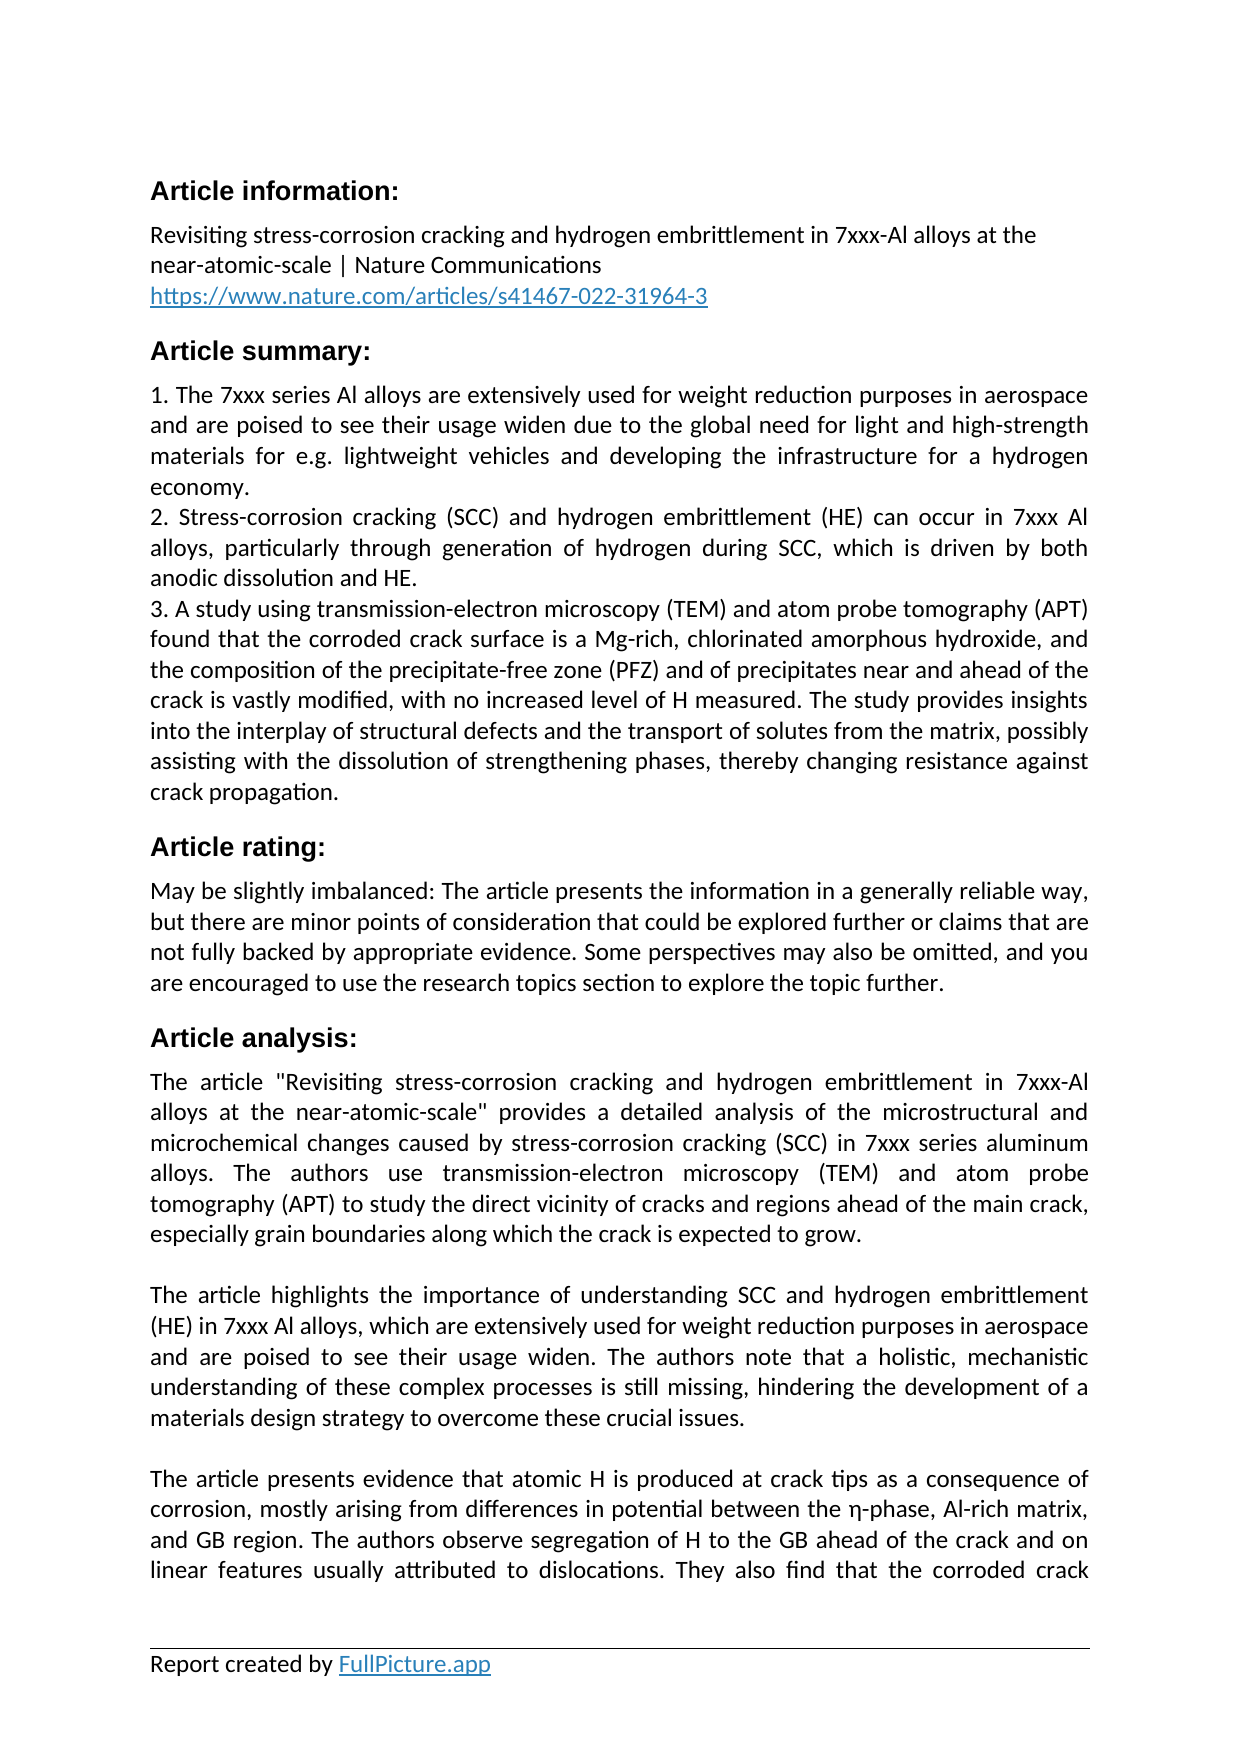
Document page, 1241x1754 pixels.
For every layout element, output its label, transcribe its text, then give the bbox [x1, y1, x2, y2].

text The article "Revisiting stress-corrosion cracking and hydrogen embrittlement in 7xxx-Al alloys at the near-atomic-scale" provides a detailed analysis of the microstructural and microchemical changes caused by stress-corrosion cracking (SCC) in 7xxx series aluminum alloys. The authors use transmission-electron microscopy (TEM) and atom probe tomography (APT) to study the direct vicinity of cracks and regions ahead of the main crack, especially grain boundaries along which the crack is expected to grow. [150, 1066, 1090, 1249]
subtitle Article summary: [150, 335, 1090, 367]
subtitle Article information: [150, 175, 1090, 206]
text May be slightly imbalanced: The article presents the information in a generally reliable way, but there are minor points of consideration that could be explored further or claims that are not fully backed by appropriate evidence. Some perspectives may also be omitted, and you are encouraged to use the research topics section to explore the topic further. [150, 875, 1090, 997]
text Revisiting stress-corrosion cracking and hydrogen embrittlement in 7xxx-Al alloys at the near-atomic-scale | Nature Communicationshttps://www.nature.com/articles/s41467-022-31964-3 [150, 219, 1090, 310]
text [150, 1463, 1090, 1585]
text The article highlights the importance of understanding SCC and hydrogen embrittlement (HE) in 7xxx Al alloys, which are extensively used for weight reduction purposes in aerospace and are poised to see their usage widen. The authors note that a holistic, mechanistic understanding of these complex processes is still missing, hindering the development of a materials design strategy to overcome these crucial issues. [150, 1279, 1090, 1432]
text 3. A study using transmission-electron microscopy (TEM) and atom probe tomography (APT) found that the corroded crack surface is a Mg-rich, chlorinated amorphous hydroxide, and the composition of the precipitate-free zone (PFZ) and of precipitates near and ahead of the crack is vastly modified, with no increased level of H measured. The study provides insights into the interplay of structural defects and the transport of solutes from the matrix, possibly assisting with the dissolution of strengthening phases, thereby changing resistance against crack propagation. [150, 593, 1090, 806]
subtitle Article rating: [150, 831, 1090, 863]
text 2. Stress-corrosion cracking (SCC) and hydrogen embrittlement (HE) can occur in 7xxx Al alloys, particularly through generation of hydrogen during SCC, which is driven by both anodic dissolution and HE. [150, 501, 1090, 593]
subtitle Article analysis: [150, 1022, 1090, 1053]
text 1. The 7xxx series Al alloys are extensively used for weight reduction purposes in aerospace and are poised to see their usage widen due to the global need for light and high-strength materials for e.g. lightweight vehicles and developing the infrastructure for a hydrogen economy. [150, 379, 1090, 501]
